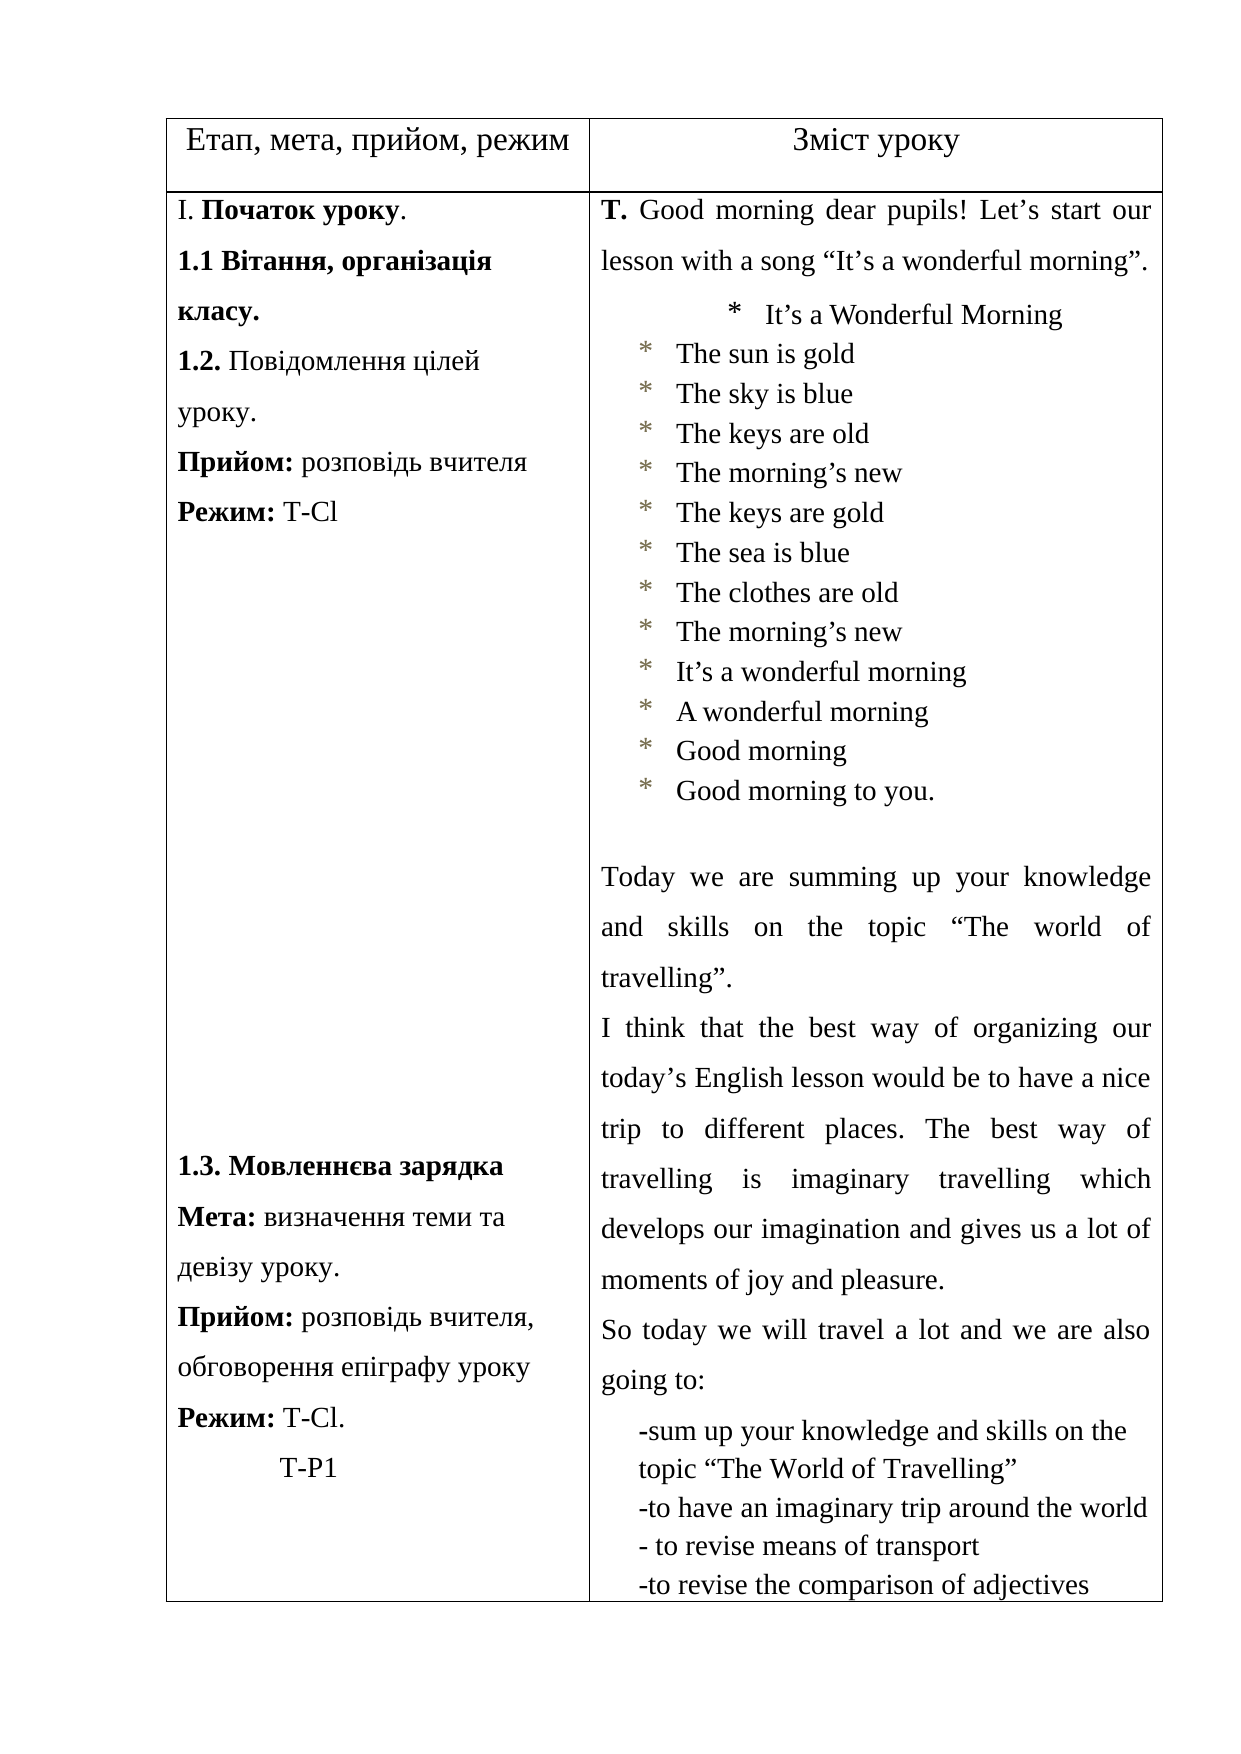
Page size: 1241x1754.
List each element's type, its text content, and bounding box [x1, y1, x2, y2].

table_header Зміст уроку [590, 119, 1162, 191]
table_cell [167, 193, 589, 1601]
table_header Етап, мета, прийом, режим [167, 119, 589, 191]
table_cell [590, 193, 1162, 1601]
